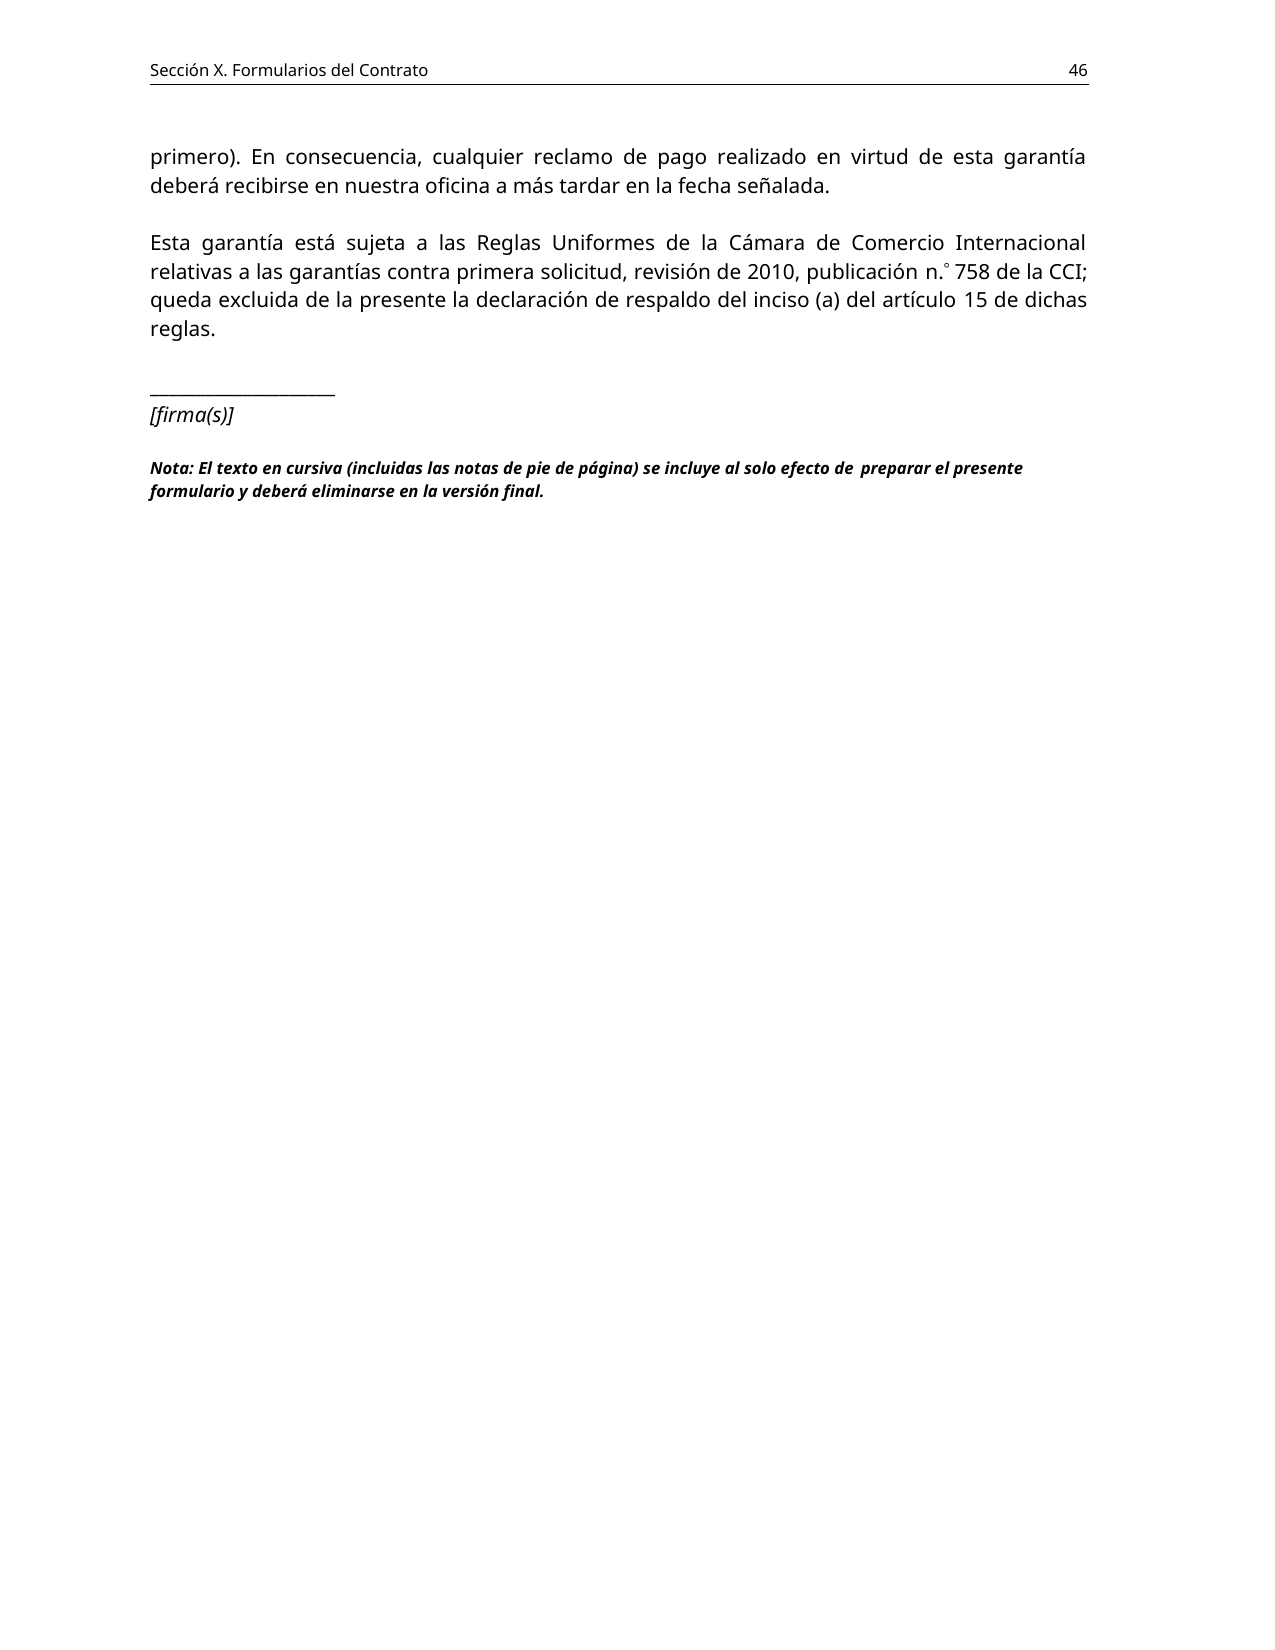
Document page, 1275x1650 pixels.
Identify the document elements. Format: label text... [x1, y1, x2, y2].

text ____________________ [firma(s)] [150, 371, 1087, 428]
text Nota: El texto en cursiva (incluidas las notas de pie de página) se incluye al solo efecto de preparar el presente formulario y deberá eliminarse en la versión final. [150, 428, 1087, 502]
text Esta garantía está sujeta a las Reglas Uniformes de la Cámara de Comercio Internacional relativas a las garantías contra primera solicitud, revisión de 2010, publicación n. 758 de la CCI; queda excluida de la presente la declaración de respaldo del inciso (a) del artículo 15 de dichas reglas. [150, 228, 1087, 342]
